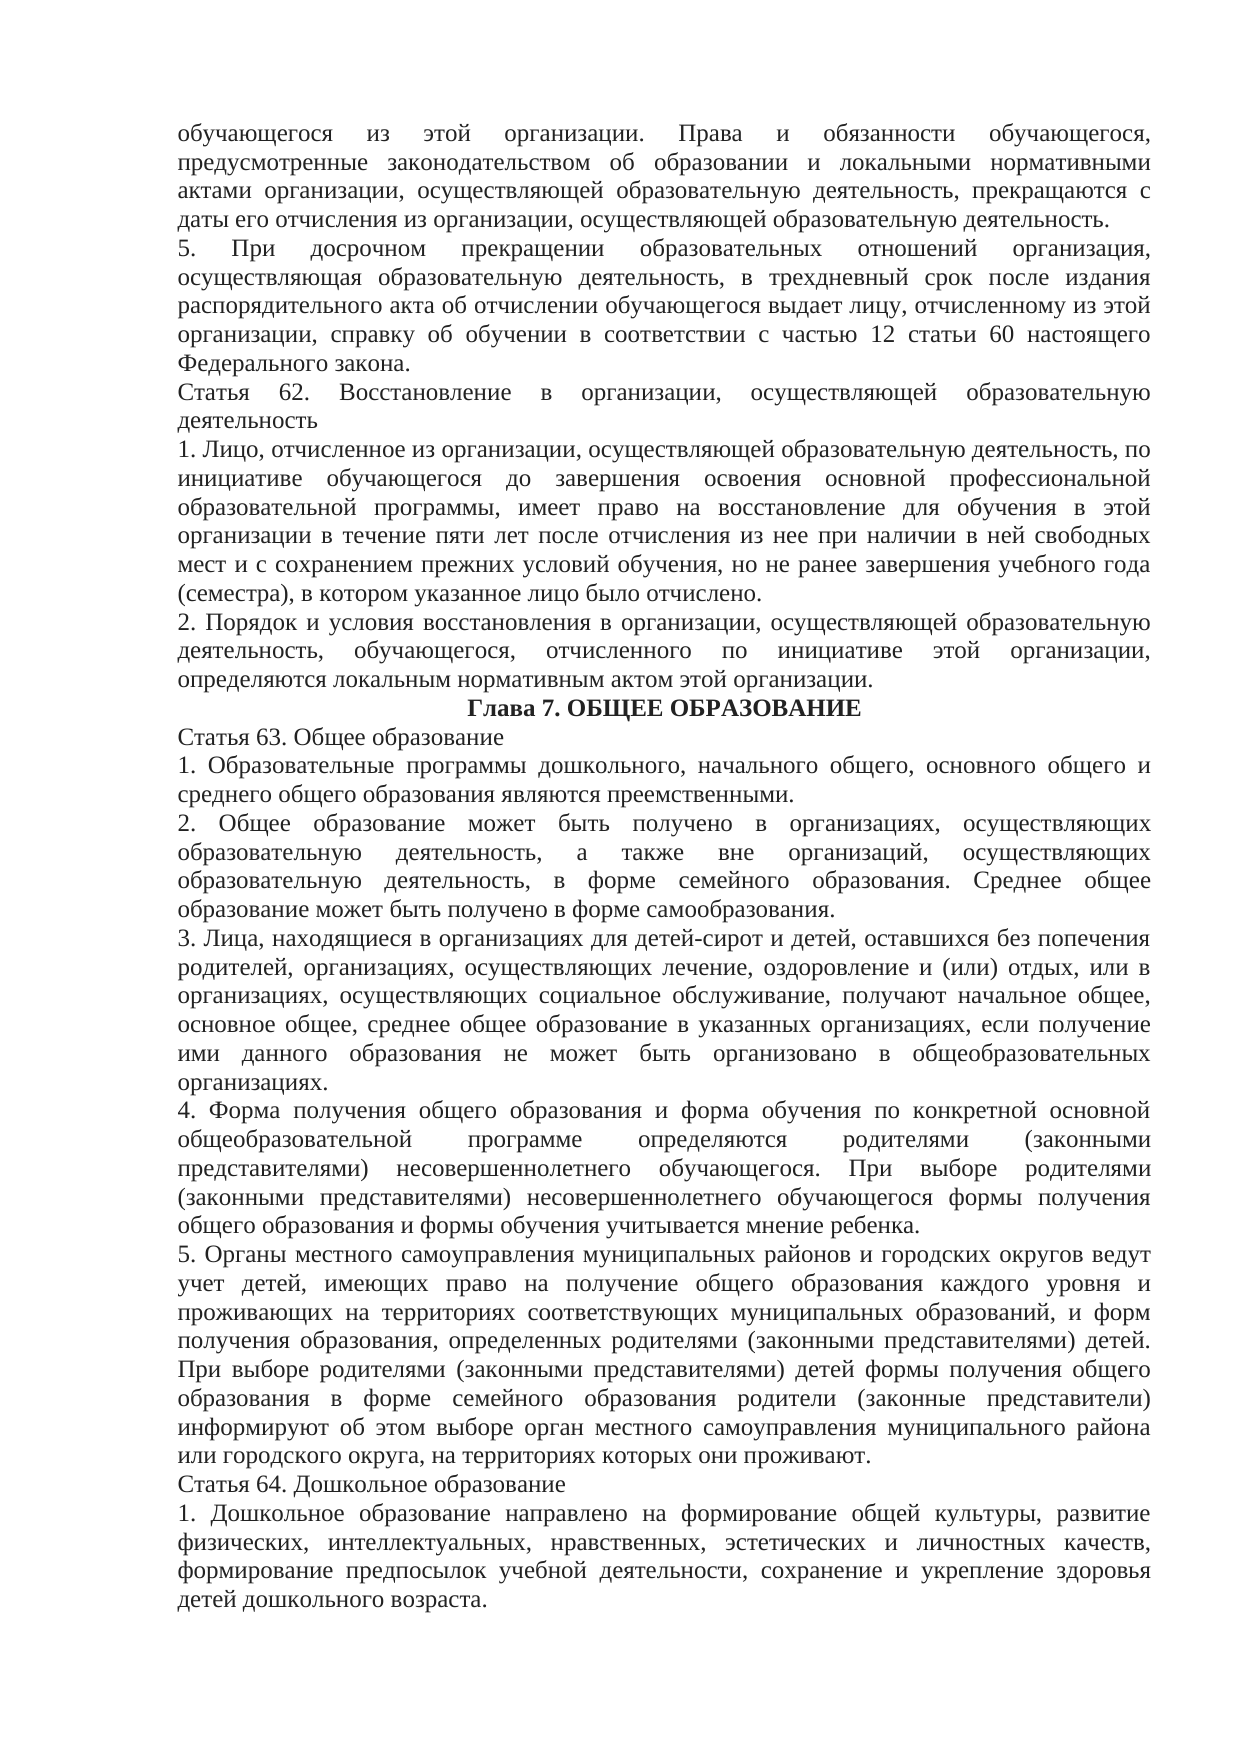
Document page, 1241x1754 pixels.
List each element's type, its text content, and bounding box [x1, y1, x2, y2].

text 5. При досрочном прекращении образовательных отношений организация, осуществляющая образовательную деятельность, в трехдневный срок после издания распорядительного акта об отчислении обучающегося выдает лицу, отчисленному из этой организации, справку об обучении в соответствии с частью 12 статьи 60 настоящего Федерального закона. [177, 233, 1152, 377]
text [177, 118, 1152, 233]
text 1. Образовательные программы дошкольного, начального общего, основного общего и среднего общего образования являются преемственными. [177, 751, 1152, 808]
text Глава 7. ОБЩЕЕ ОБРАЗОВАНИЕ [177, 693, 1152, 722]
text 1. Дошкольное образование направлено на формирование общей культуры, развитие физических, интеллектуальных, нравственных, эстетических и личностных качеств, формирование предпосылок учебной деятельности, сохранение и укрепление здоровья детей дошкольного возраста. [177, 1498, 1152, 1613]
text 5. Органы местного самоуправления муниципальных районов и городских округов ведут учет детей, имеющих право на получение общего образования каждого уровня и проживающих на территориях соответствующих муниципальных образований, и форм получения образования, определенных родителями (законными представителями) детей. При выборе родителями (законными представителями) детей формы получения общего образования в форме семейного образования родители (законные представители) информируют об этом выборе орган местного самоуправления муниципального района или городского округа, на территориях которых они проживают. [177, 1239, 1152, 1469]
text Статья 62. Восстановление в организации, осуществляющей образовательную деятельность [177, 377, 1152, 434]
text 4. Форма получения общего образования и форма обучения по конкретной основной общеобразовательной программе определяются родителями (законными представителями) несовершеннолетнего обучающегося. При выборе родителями (законными представителями) несовершеннолетнего обучающегося формы получения общего образования и формы обучения учитывается мнение ребенка. [177, 1096, 1152, 1239]
text 2. Порядок и условия восстановления в организации, осуществляющей образовательную деятельность, обучающегося, отчисленного по инициативе этой организации, определяются локальным нормативным актом этой организации. [177, 607, 1152, 693]
text 1. Лицо, отчисленное из организации, осуществляющей образовательную деятельность, по инициативе обучающегося до завершения освоения основной профессиональной образовательной программы, имеет право на восстановление для обучения в этой организации в течение пяти лет после отчисления из нее при наличии в ней свободных мест и с сохранением прежних условий обучения, но не ранее завершения учебного года (семестра), в котором указанное лицо было отчислено. [177, 434, 1152, 607]
text 2. Общее образование может быть получено в организациях, осуществляющих образовательную деятельность, а также вне организаций, осуществляющих образовательную деятельность, в форме семейного образования. Среднее общее образование может быть получено в форме самообразования. [177, 808, 1152, 923]
text 3. Лица, находящиеся в организациях для детей-сирот и детей, оставшихся без попечения родителей, организациях, осуществляющих лечение, оздоровление и (или) отдых, или в организациях, осуществляющих социальное обслуживание, получают начальное общее, основное общее, среднее общее образование в указанных организациях, если получение ими данного образования не может быть организовано в общеобразовательных организациях. [177, 923, 1152, 1096]
text Статья 64. Дошкольное образование [177, 1469, 1152, 1498]
text Статья 63. Общее образование [177, 722, 1152, 751]
